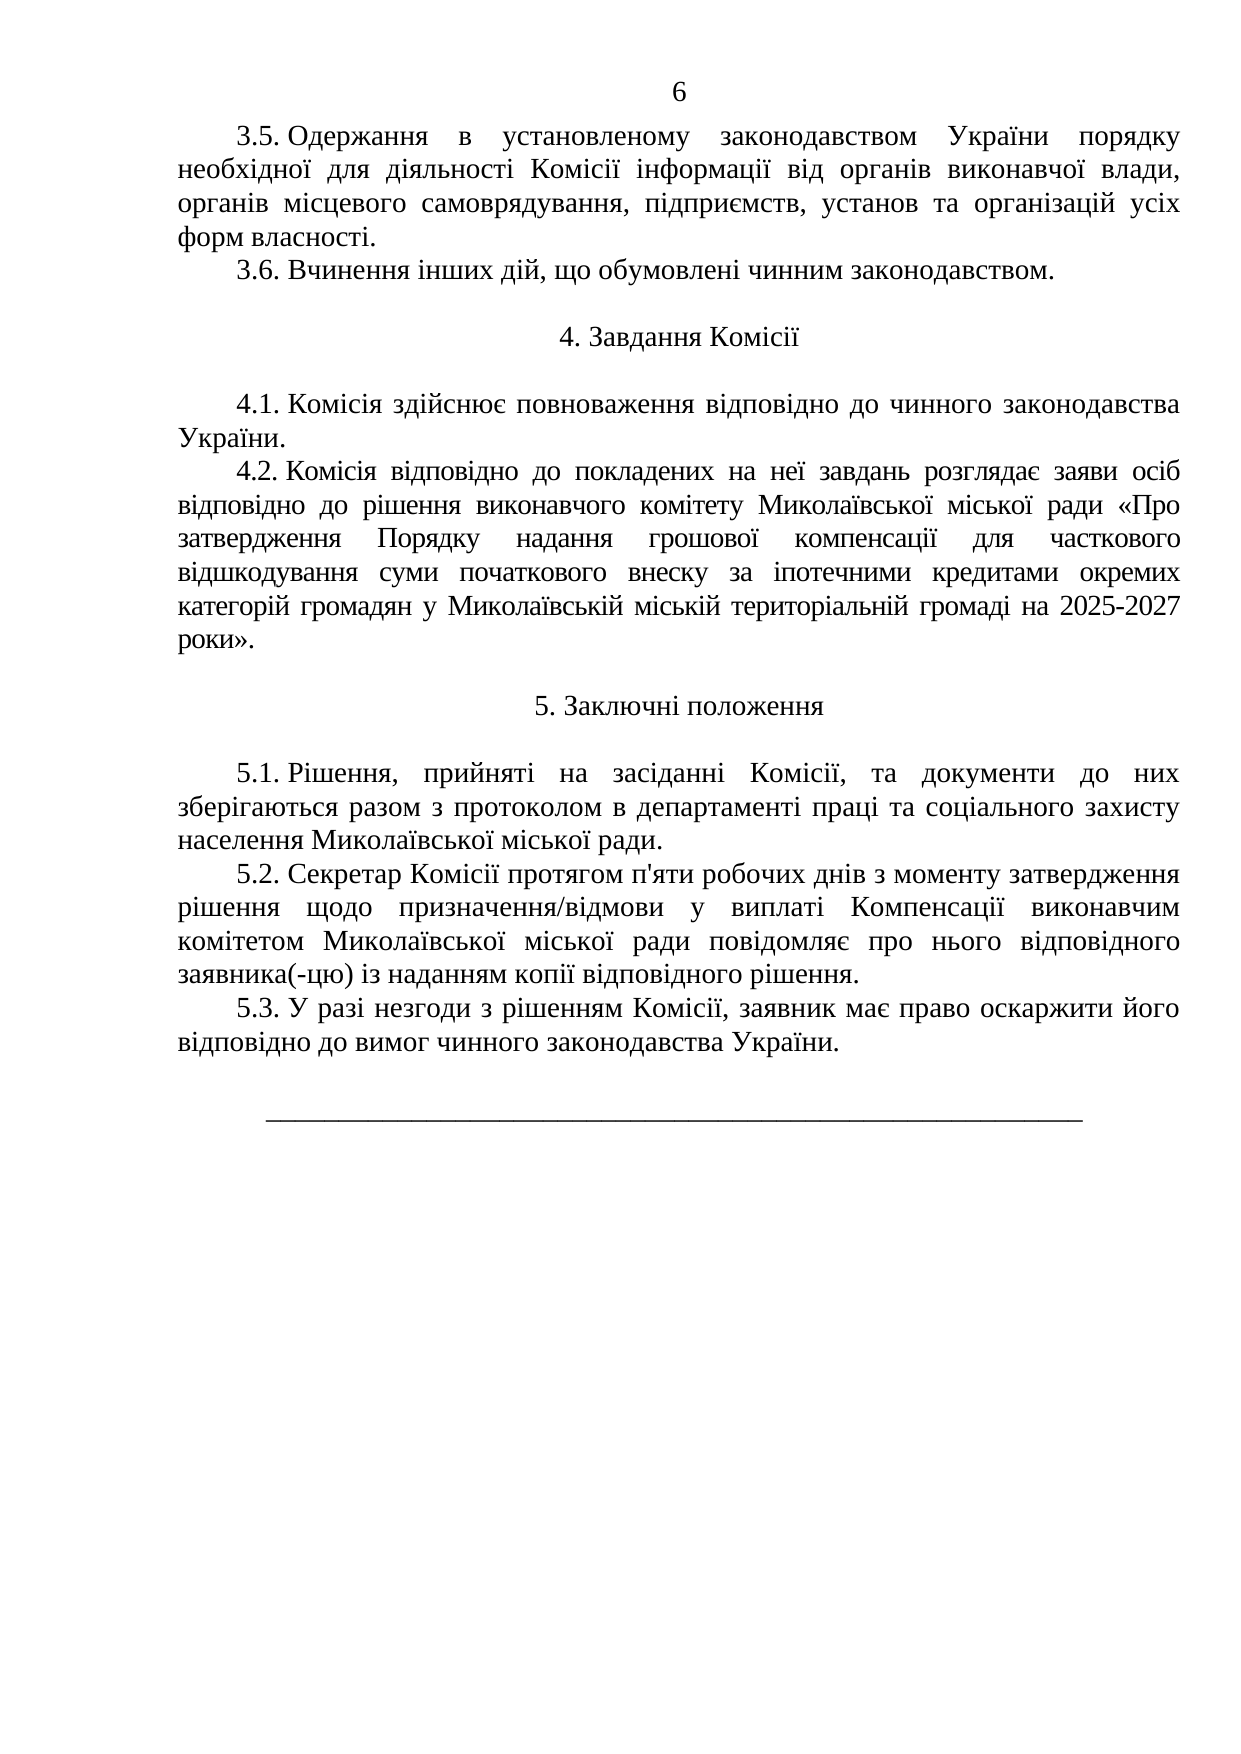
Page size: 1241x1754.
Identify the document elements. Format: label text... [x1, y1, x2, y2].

text 5.2. Секретар Комісії протягом п'яти робочих днів з моменту затвердження рішення щодо призначення/відмови у виплаті Компенсації виконавчим комітетом Миколаївської міської ради повідомляє про нього відповідного заявника(-цю) із наданням копії відповідного рішення. [177, 856, 1181, 990]
text 4.2. Комісія відповідно до покладених на неї завдань розглядає заяви осіб відповідно до рішення виконавчого комітету Миколаївської міської ради «Про затвердження Порядку надання грошової компенсації для часткового відшкодування суми початкового внеску за іпотечними кредитами окремих категорій громадян у Миколаївській міській територіальній громаді на 2025-2027 роки». [177, 453, 1181, 655]
text 5.1. Рішення, прийняті на засіданні Комісії, та документи до них зберігаються разом з протоколом в департаменті праці та соціального захисту населення Миколаївської міської ради. [177, 755, 1181, 856]
text 3.6. Вчинення інших дій, що обумовлені чинним законодавством. [177, 252, 1181, 286]
text 3.5. Одержання в установленому законодавством України порядку необхідної для діяльності Комісії інформації від органів виконавчої влади, органів місцевого самоврядування, підприємств, установ та організацій усіх форм власності. [177, 118, 1181, 252]
text 5.3. У разі незгоди з рішенням Комісії, заявник має право оскаржити його відповідно до вимог чинного законодавства України. [177, 990, 1181, 1057]
text 4. Завдання Комісії [177, 319, 1181, 353]
text ________________________________________________________ [177, 1091, 1181, 1124]
text 5. Заключні положення [177, 688, 1181, 722]
text 4.1. Комісія здійснює повноваження відповідно до чинного законодавства України. [177, 386, 1181, 453]
